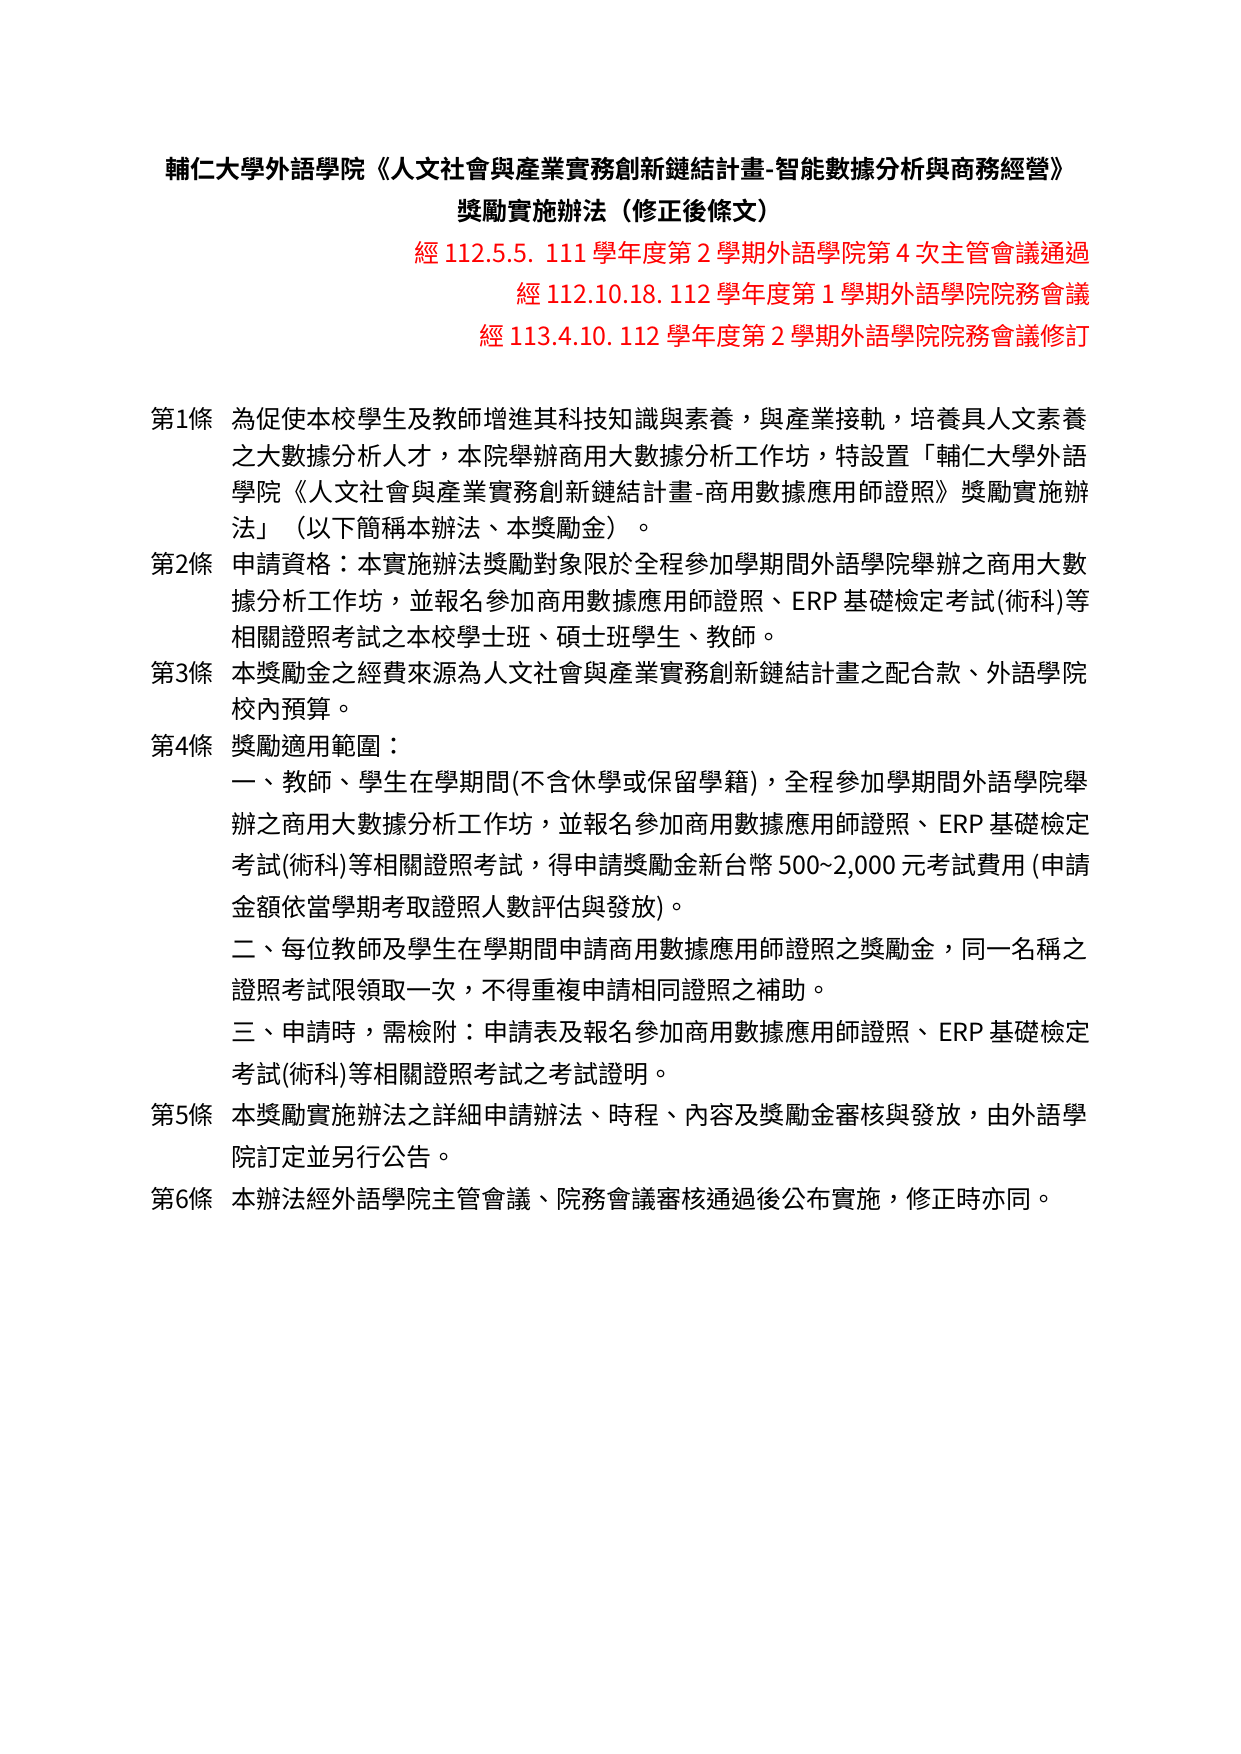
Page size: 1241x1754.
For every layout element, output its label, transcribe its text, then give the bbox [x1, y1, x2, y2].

list 二、每位教師及學生在學期間申請商用數據應用師證照之獎勵金，同一名稱之證照考試限領取一次，不得重複申請相同證照之補助。 [231, 929, 1090, 1007]
list 獎勵適用範圍： [150, 726, 1090, 762]
text 輔仁大學外語學院《人文社會與產業實務創新鏈結計畫-智能數據分析與商務經營》 [150, 150, 1090, 186]
text 經112.10.18. 112 學年度第1學期外語學院院務會議 [150, 275, 1090, 311]
list 本辦法經外語學院主管會議、院務會議審核通過後公布實施，修正時亦同。 [150, 1179, 1090, 1215]
text 經113.4.10. 112 學年度第2學期外語學院院務會議修訂 [150, 317, 1090, 353]
list 本獎勵實施辦法之詳細申請辦法、時程、內容及獎勵金審核與發放，由外語學院訂定並另行公告。 [150, 1096, 1090, 1174]
list 一、教師、學生在學期間(不含休學或保留學籍)，全程參加學期間外語學院舉辦之商用大數據分析工作坊，並報名參加商用數據應用師證照、ERP基礎檢定考試(術科)等相關證照考試，得申請獎勵金新台幣500~2,000元考試費用 (申請金額依當學期考取證照人數評估與發放)。 [231, 762, 1090, 924]
text 經112.5.5. 111 學年度第2學期外語學院第4次主管會議通過 [150, 233, 1090, 269]
text 獎勵實施辦法（修正後條文） [150, 192, 1090, 228]
list 三、申請時，需檢附：申請表及報名參加商用數據應用師證照、ERP基礎檢定考試(術科)等相關證照考試之考試證明。 [231, 1012, 1090, 1090]
list 本獎勵金之經費來源為人文社會與產業實務創新鏈結計畫之配合款、外語學院校內預算。 [150, 654, 1090, 726]
list 為促使本校學生及教師增進其科技知識與素養，與產業接軌，培養具人文素養之大數據分析人才，本院舉辦商用大數據分析工作坊，特設置「輔仁大學外語學院《人文社會與產業實務創新鏈結計畫-商用數據應用師證照》獎勵實施辦法」（以下簡稱本辦法、本獎勵金）。 [150, 400, 1090, 545]
list 申請資格：本實施辦法獎勵對象限於全程參加學期間外語學院舉辦之商用大數據分析工作坊，並報名參加商用數據應用師證照、ERP基礎檢定考試(術科)等相關證照考試之本校學士班、碩士班學生、教師。 [150, 545, 1090, 654]
